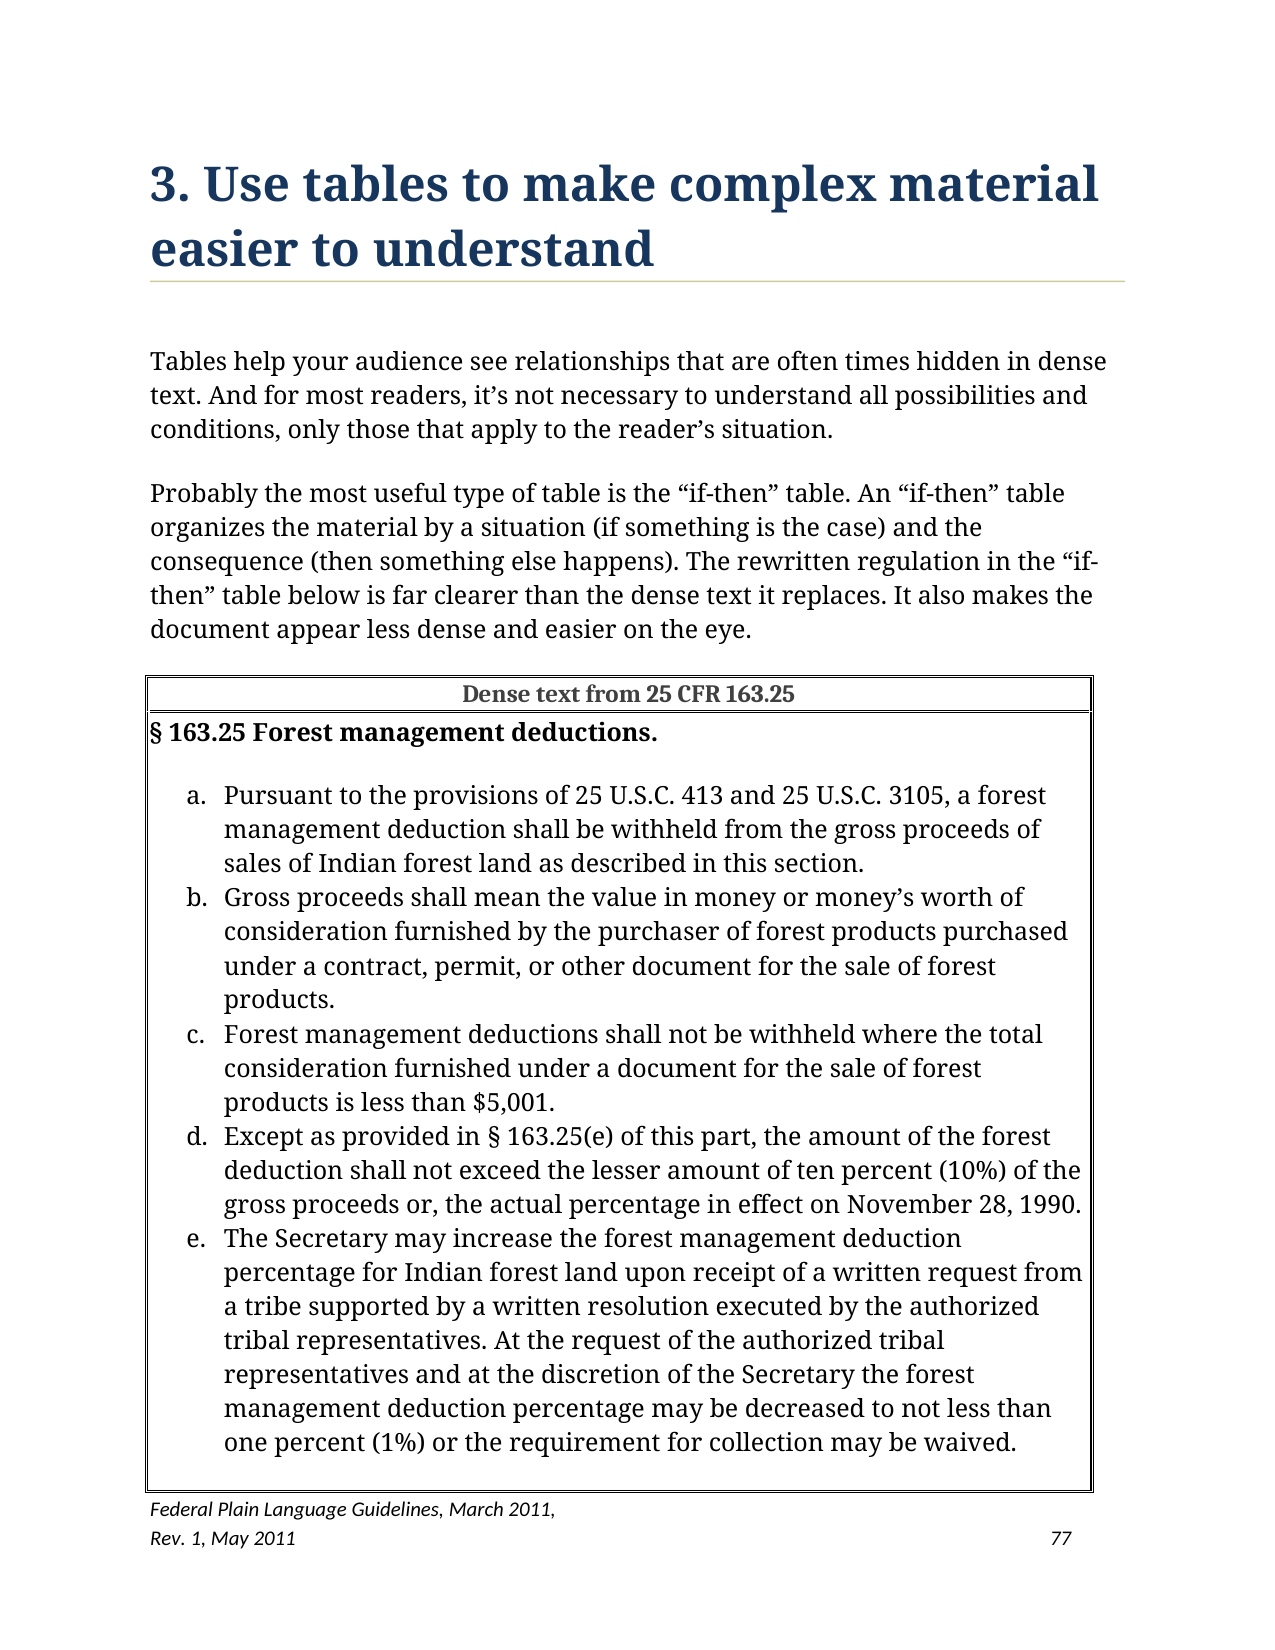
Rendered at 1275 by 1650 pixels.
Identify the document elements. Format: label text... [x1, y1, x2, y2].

text Tables help your audience see relationships that are often times hidden in dense text. And for most readers, it’s not necessary to understand all possibilities and conditions, only those that apply to the reader’s situation. [150, 344, 1125, 446]
table_cell § 163.25 Forest management deductions. Pursuant to the provisions of 25 U.S.C. 413 and 25 U.S.C. 3105, a forest management deduction shall be withheld from the gross proceeds of sales of Indian forest land as described in this section. Gross proceeds shall mean the value in money or money’s worth of consideration furnished by the purchaser of forest products purchased under a contract, permit, or other document for the sale of forest products. Forest management deductions shall not be withheld where the total consideration furnished under a document for the sale of forest products is less than $5,001. Except as provided in § 163.25(e) of this part, the amount of the forest deduction shall not exceed the lesser amount of ten percent (10%) of the gross proceeds or, the actual percentage in effect on November 28, 1990. The Secretary may increase the forest management deduction percentage for Indian forest land upon receipt of a written request from a tribe supported by a written resolution executed by the authorized tribal representatives. At the request of the authorized tribal representatives and at the discretion of the Secretary the forest management deduction percentage may be decreased to not less than one percent (1%) or the requirement for collection may be waived. [146, 710, 1092, 1490]
table_header Dense text from 25 CFR 163.25 [148, 678, 1090, 710]
subtitle 3. Use tables to make complex material easier to understand [150, 150, 1125, 280]
text Probably the most useful type of table is the “if-then” table. An “if-then” table organizes the material by a situation (if something is the case) and the consequence (then something else happens). The rewritten regulation in the “if-then” table below is far clearer than the dense text it replaces. It also makes the document appear less dense and easier on the eye. [150, 475, 1125, 646]
